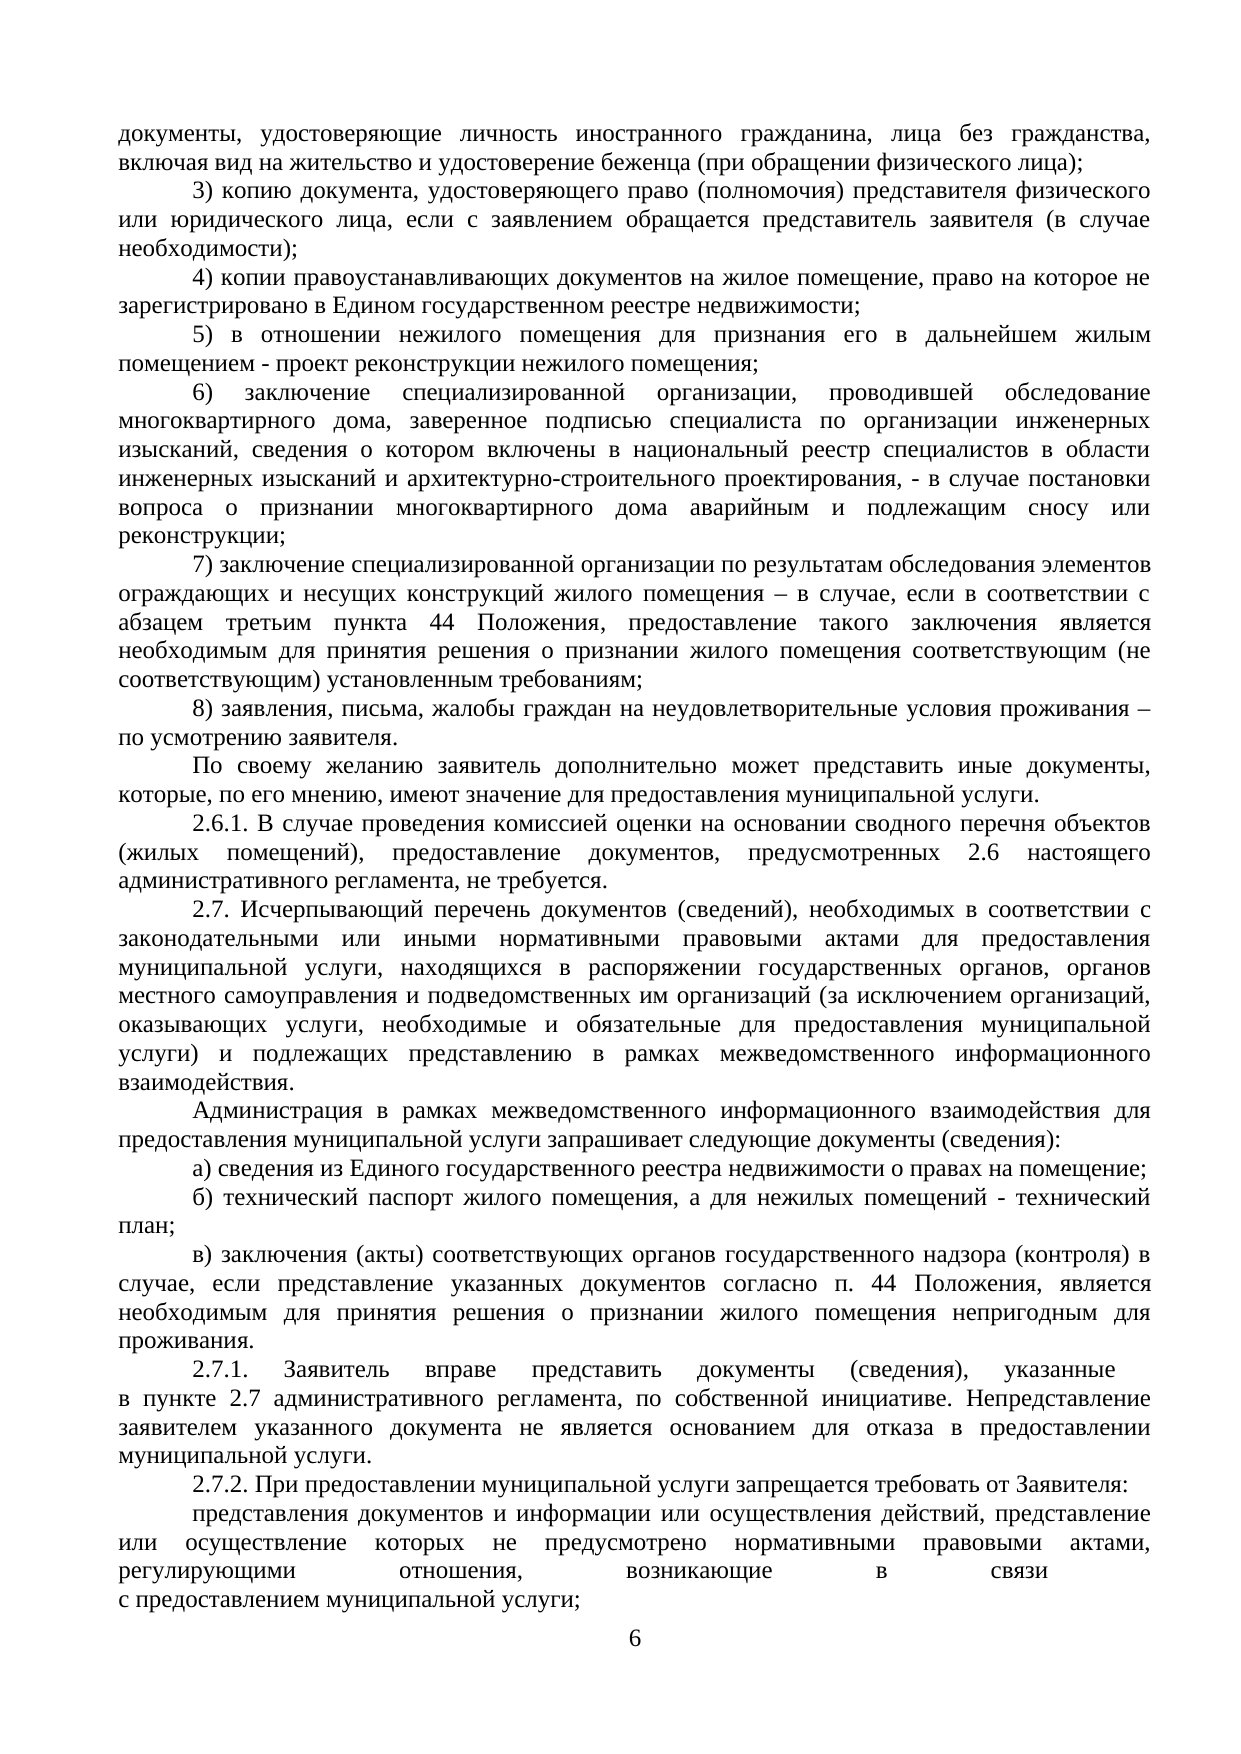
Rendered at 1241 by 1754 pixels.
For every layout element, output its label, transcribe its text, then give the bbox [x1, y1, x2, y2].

text 2.7. Исчерпывающий перечень документов (сведений), необходимых в соответствии с законодательными или иными нормативными правовыми актами для предоставления муниципальной услуги, находящихся в распоряжении государственных органов, органов местного самоуправления и подведомственных им организаций (за исключением организаций, оказывающих услуги, необходимые и обязательные для предоставления муниципальной услуги) и подлежащих представлению в рамках межведомственного информационного взаимодействия. [118, 894, 1152, 1096]
text 4) копии правоустанавливающих документов на жилое помещение, право на которое не зарегистрировано в Едином государственном реестре недвижимости; [118, 262, 1152, 319]
text в) заключения (акты) соответствующих органов государственного надзора (контроля) в случае, если представление указанных документов согласно п. 44 Положения, является необходимым для принятия решения о признании жилого помещения непригодным для проживания. [118, 1239, 1152, 1354]
text б) технический паспорт жилого помещения, а для нежилых помещений - технический план; [118, 1182, 1152, 1239]
text 3) копию документа, удостоверяющего право (полномочия) представителя физического или юридического лица, если с заявлением обращается представитель заявителя (в случае необходимости); [118, 176, 1152, 262]
text По своему желанию заявитель дополнительно может представить иные документы, которые, по его мнению, имеют значение для предоставления муниципальной услуги. [118, 751, 1152, 808]
text 7) заключение специализированной организации по результатам обследования элементов ограждающих и несущих конструкций жилого помещения – в случае, если в соответствии с абзацем третьим пункта 44 Положения, предоставление такого заключения является необходимым для принятия решения о признании жилого помещения соответствующим (не соответствующим) установленным требованиям; [118, 549, 1152, 693]
text 2.6.1. В случае проведения комиссией оценки на основании сводного перечня объектов (жилых помещений), предоставление документов, предусмотренных 2.6 настоящего административного регламента, не требуется. [118, 808, 1152, 894]
text 6) заключение специализированной организации, проводившей обследование многоквартирного дома, заверенное подписью специалиста по организации инженерных изысканий, сведения о котором включены в национальный реестр специалистов в области инженерных изысканий и архитектурно-строительного проектирования, - в случае постановки вопроса о признании многоквартирного дома аварийным и подлежащим сносу или реконструкции; [118, 377, 1152, 549]
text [118, 118, 1152, 176]
text 5) в отношении нежилого помещения для признания его в дальнейшем жилым помещением - проект реконструкции нежилого помещения; [118, 319, 1152, 377]
text 2.7.2. При предоставлении муниципальной услуги запрещается требовать от Заявителя: [118, 1469, 1152, 1498]
text Администрация в рамках межведомственного информационного взаимодействия для предоставления муниципальной услуги запрашивает следующие документы (сведения): [118, 1096, 1152, 1153]
text 8) заявления, письма, жалобы граждан на неудовлетворительные условия проживания – по усмотрению заявителя. [118, 693, 1152, 751]
text представления документов и информации или осуществления действий, представление или осуществление которых не предусмотрено нормативными правовыми актами, регулирующими отношения, возникающие в связи с предоставлением муниципальной услуги; [118, 1498, 1152, 1613]
text 2.7.1. Заявитель вправе представить документы (сведения), указанные в пункте 2.7 административного регламента, по собственной инициативе. Непредставление заявителем указанного документа не является основанием для отказа в предоставлении муниципальной услуги. [118, 1354, 1152, 1469]
text а) сведения из Единого государственного реестра недвижимости о правах на помещение; [118, 1153, 1152, 1182]
